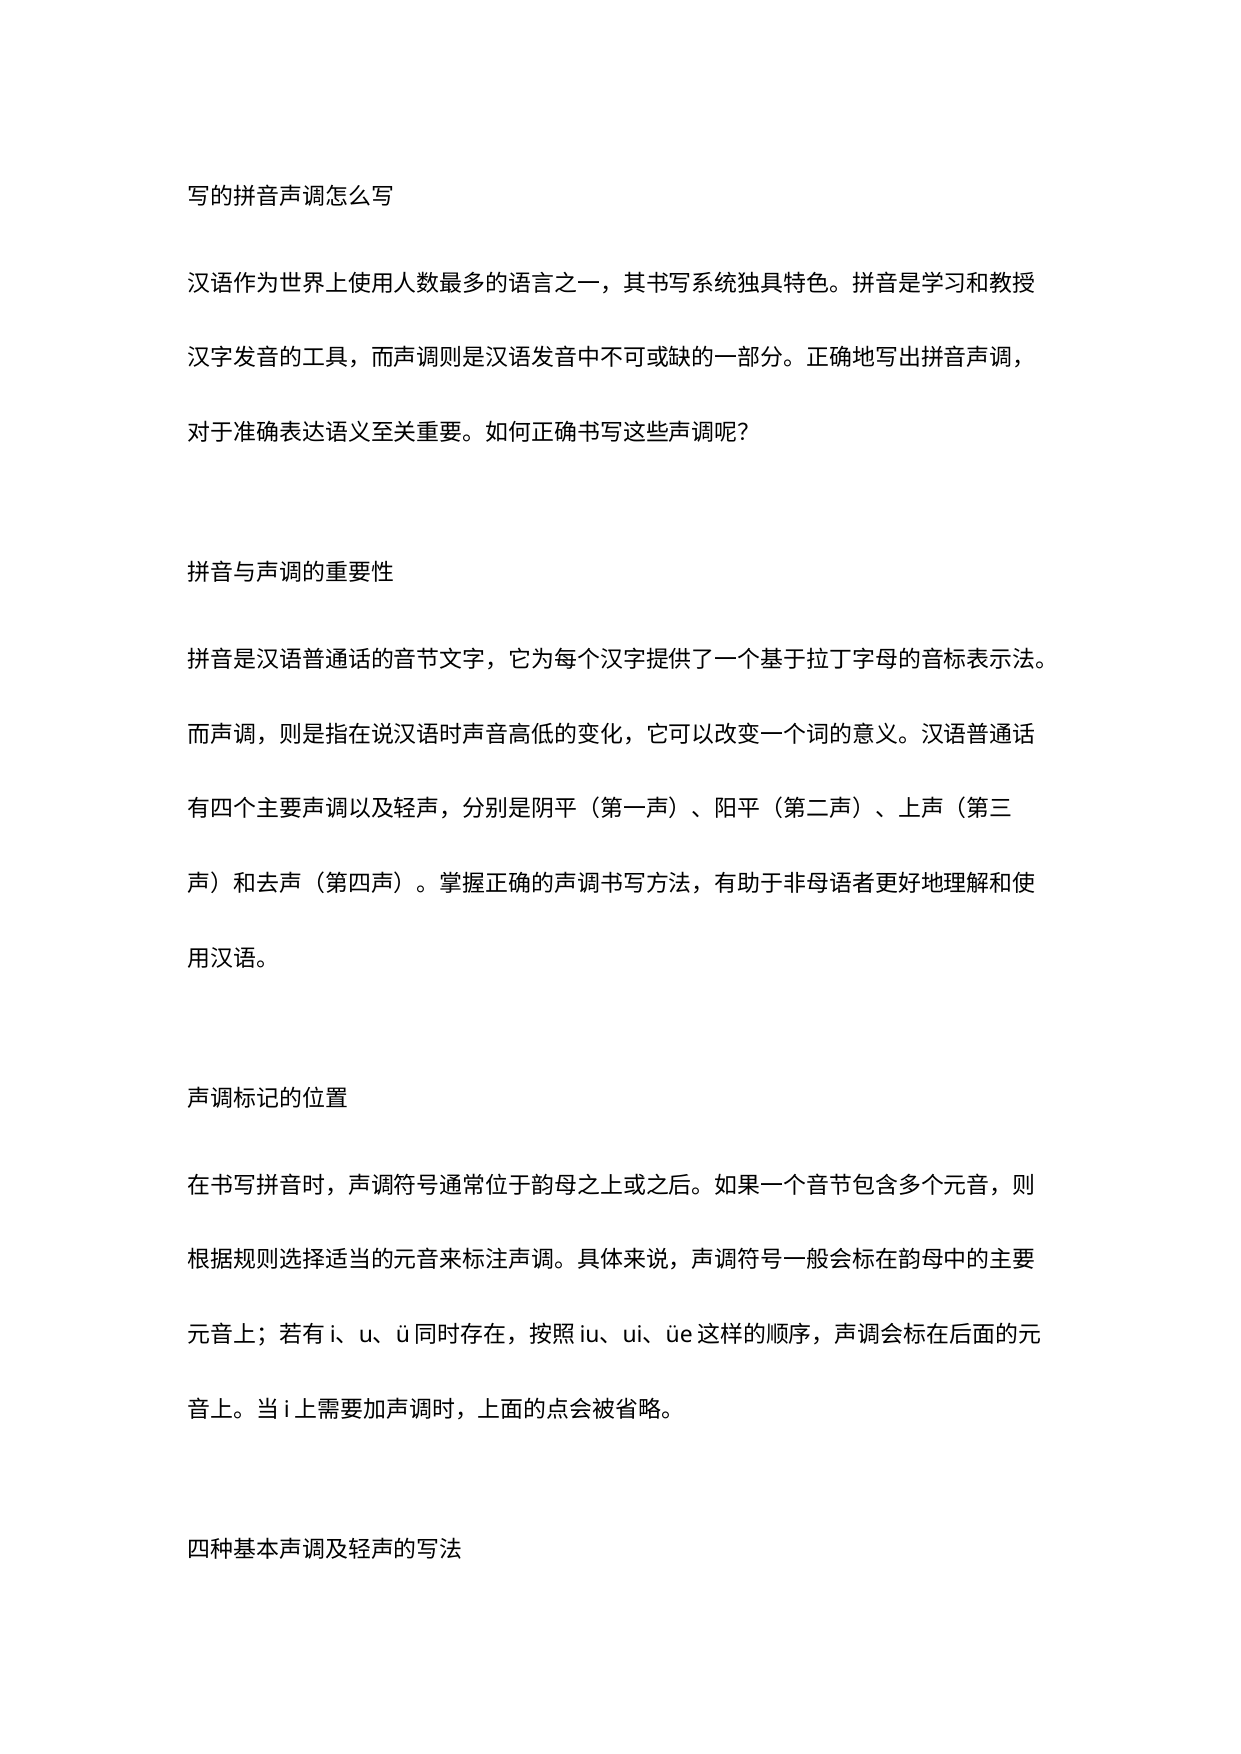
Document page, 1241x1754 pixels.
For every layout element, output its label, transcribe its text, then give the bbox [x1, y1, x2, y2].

text 写的拼音声调怎么写 [187, 162, 1053, 227]
text 汉语作为世界上使用人数最多的语言之一，其书写系统独具特色。拼音是学习和教授汉字发音的工具，而声调则是汉语发音中不可或缺的一部分。正确地写出拼音声调，对于准确表达语义至关重要。如何正确书写这些声调呢？ [187, 248, 1053, 463]
text 四种基本声调及轻声的写法 [187, 1515, 1053, 1580]
text 拼音是汉语普通话的音节文字，它为每个汉字提供了一个基于拉丁字母的音标表示法。而声调，则是指在说汉语时声音高低的变化，它可以改变一个词的意义。汉语普通话有四个主要声调以及轻声，分别是阴平（第一声）、阳平（第二声）、上声（第三声）和去声（第四声）。掌握正确的声调书写方法，有助于非母语者更好地理解和使用汉语。 [187, 625, 1053, 989]
text 在书写拼音时，声调符号通常位于韵母之上或之后。如果一个音节包含多个元音，则根据规则选择适当的元音来标注声调。具体来说，声调符号一般会标在韵母中的主要元音上；若有i、u、ü同时存在，按照iu、ui、üe这样的顺序，声调会标在后面的元音上。当i上需要加声调时，上面的点会被省略。 [187, 1151, 1053, 1440]
text 声调标记的位置 [187, 1064, 1053, 1129]
text 拼音与声调的重要性 [187, 538, 1053, 603]
